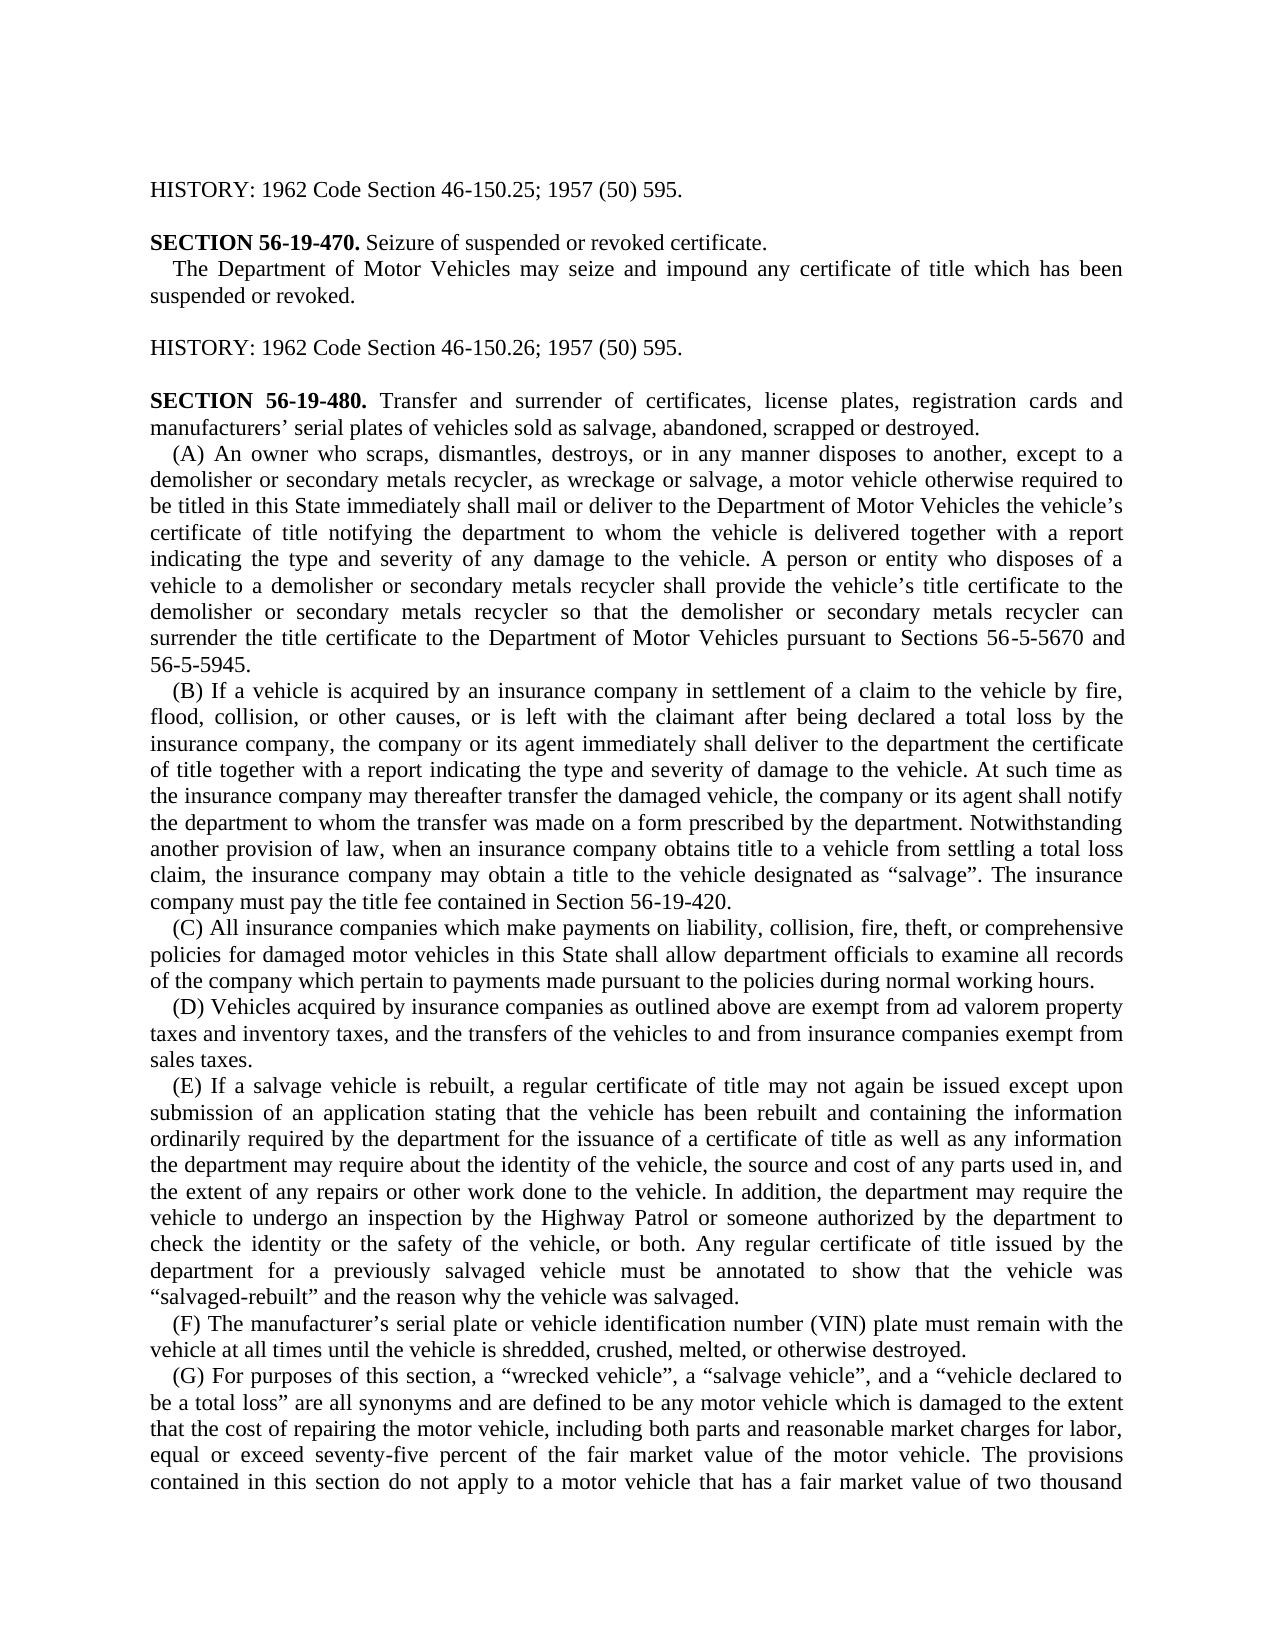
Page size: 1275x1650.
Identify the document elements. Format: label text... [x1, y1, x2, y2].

text SECTION 56-19-470. Seizure of suspended or revoked certificate. [150, 229, 1125, 255]
text SECTION 56-19-480. Transfer and surrender of certificates, license plates, registration cards and manufacturers’ serial plates of vehicles sold as salvage, abandoned, scrapped or destroyed. [150, 387, 1125, 440]
text (D) Vehicles acquired by insurance companies as outlined above are exempt from ad valorem property taxes and inventory taxes, and the transfers of the vehicles to and from insurance companies exempt from sales taxes. [150, 993, 1125, 1072]
text (F) The manufacturer’s serial plate or vehicle identification number (VIN) plate must remain with the vehicle at all times until the vehicle is shredded, crushed, melted, or otherwise destroyed. [150, 1309, 1125, 1362]
text HISTORY: 1962 Code Section 46-150.26; 1957 (50) 595. [150, 334, 1125, 361]
text (B) If a vehicle is acquired by an insurance company in settlement of a claim to the vehicle by fire, flood, collision, or other causes, or is left with the claimant after being declared a total loss by the insurance company, the company or its agent immediately shall deliver to the department the certificate of title together with a report indicating the type and severity of damage to the vehicle. At such time as the insurance company may thereafter transfer the damaged vehicle, the company or its agent shall notify the department to whom the transfer was made on a form prescribed by the department. Notwithstanding another provision of law, when an insurance company obtains title to a vehicle from settling a total loss claim, the insurance company may obtain a title to the vehicle designated as “salvage”. The insurance company must pay the title fee contained in Section 56-19-420. [150, 677, 1125, 914]
text HISTORY: 1962 Code Section 46-150.25; 1957 (50) 595. [150, 176, 1125, 203]
text (A) An owner who scraps, dismantles, destroys, or in any manner disposes to another, except to a demolisher or secondary metals recycler, as wreckage or salvage, a motor vehicle otherwise required to be titled in this State immediately shall mail or deliver to the Department of Motor Vehicles the vehicle’s certificate of title notifying the department to whom the vehicle is delivered together with a report indicating the type and severity of any damage to the vehicle. A person or entity who disposes of a vehicle to a demolisher or secondary metals recycler shall provide the vehicle’s title certificate to the demolisher or secondary metals recycler so that the demolisher or secondary metals recycler can surrender the title certificate to the Department of Motor Vehicles pursuant to Sections 56-5-5670 and 56-5-5945. [150, 440, 1125, 677]
text (C) All insurance companies which make payments on liability, collision, fire, theft, or comprehensive policies for damaged motor vehicles in this State shall allow department officials to examine all records of the company which pertain to payments made pursuant to the policies during normal working hours. [150, 914, 1125, 993]
text The Department of Motor Vehicles may seize and impound any certificate of title which has been suspended or revoked. [150, 255, 1125, 308]
text (E) If a salvage vehicle is rebuilt, a regular certificate of title may not again be issued except upon submission of an application stating that the vehicle has been rebuilt and containing the information ordinarily required by the department for the issuance of a certificate of title as well as any information the department may require about the identity of the vehicle, the source and cost of any parts used in, and the extent of any repairs or other work done to the vehicle. In addition, the department may require the vehicle to undergo an inspection by the Highway Patrol or someone authorized by the department to check the identity or the safety of the vehicle, or both. Any regular certificate of title issued by the department for a previously salvaged vehicle must be annotated to show that the vehicle was “salvaged-rebuilt” and the reason why the vehicle was salvaged. [150, 1072, 1125, 1309]
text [150, 1362, 1125, 1494]
